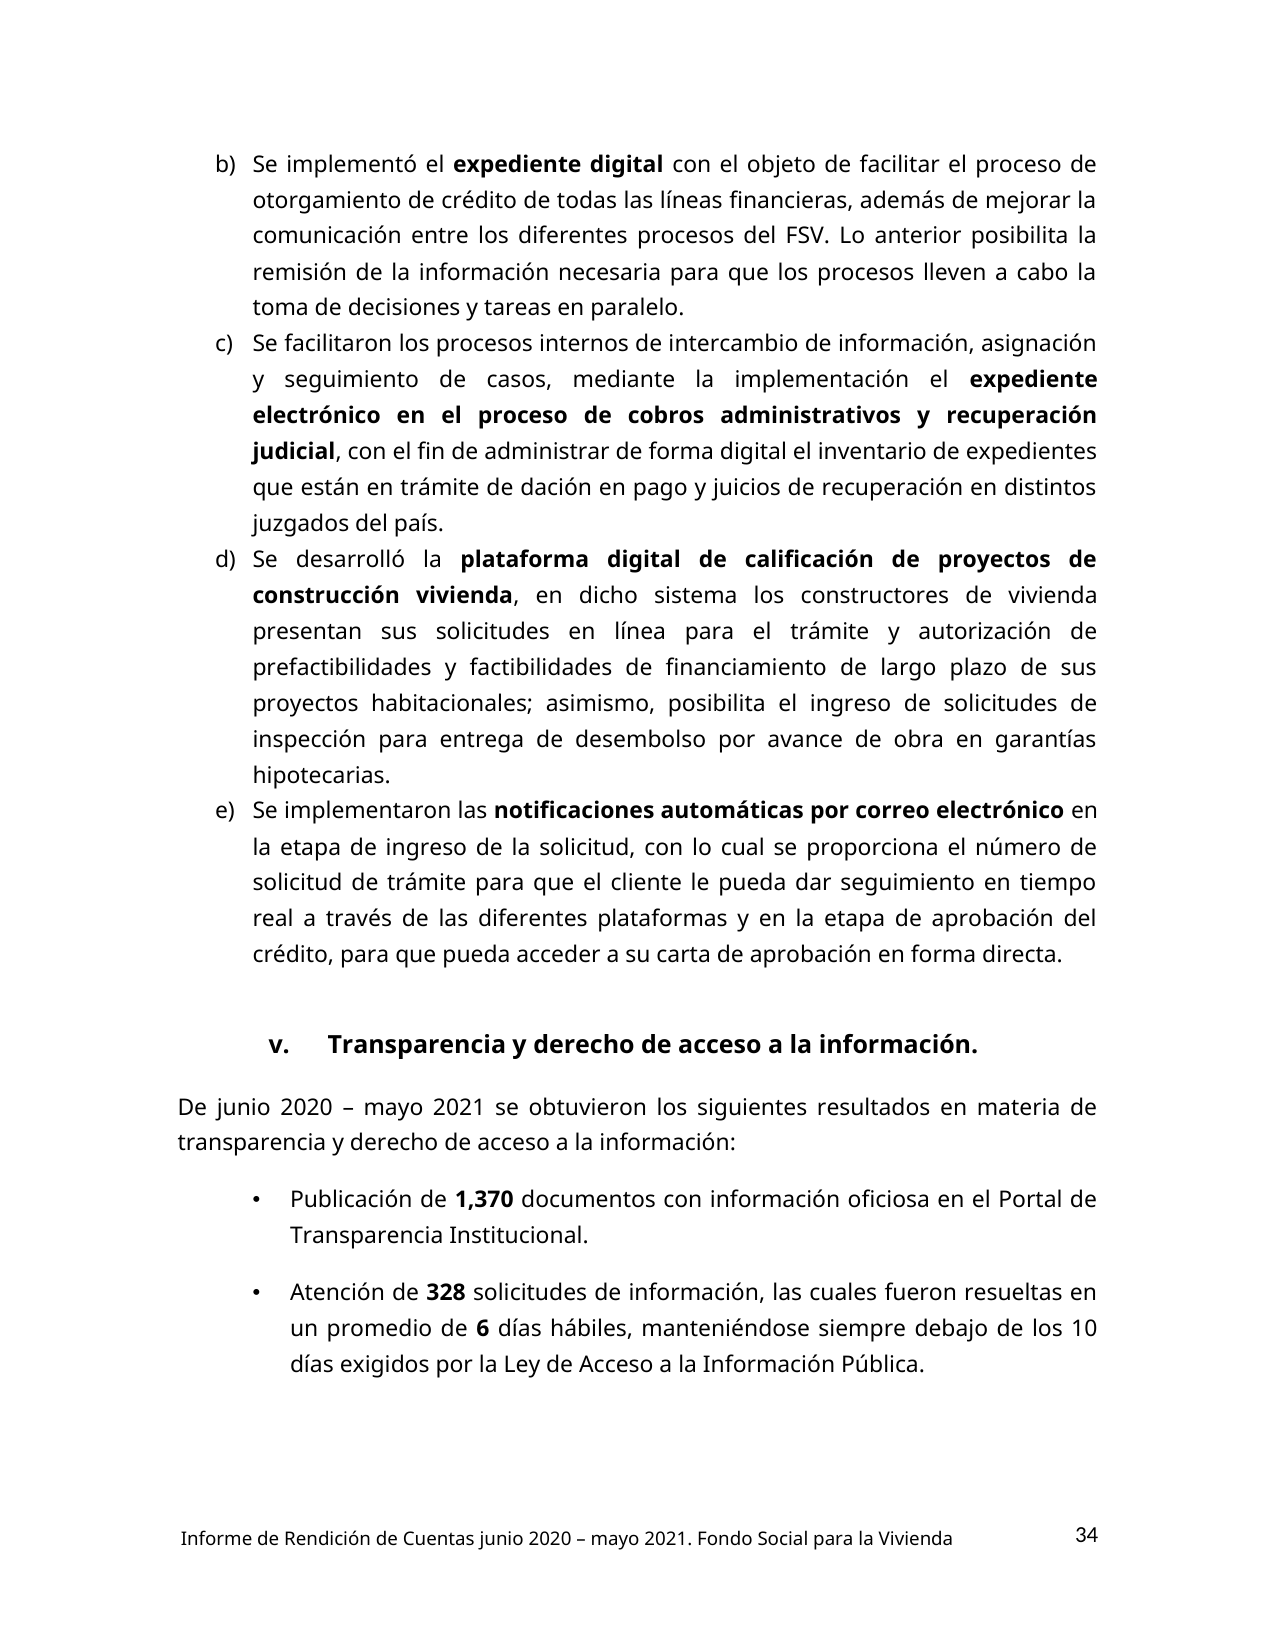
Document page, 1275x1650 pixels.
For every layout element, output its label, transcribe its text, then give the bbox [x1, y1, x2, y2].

list Se implementó el expediente digital con el objeto de facilitar el proceso de otorgamiento de crédito de todas las líneas financieras, además de mejorar la comunicación entre los diferentes procesos del FSV. Lo anterior posibilita la remisión de la información necesaria para que los procesos lleven a cabo la toma de decisiones y tareas en paralelo. [215, 148, 1098, 323]
list Se desarrolló la plataforma digital de calificación de proyectos de construcción vivienda, en dicho sistema los constructores de vivienda presentan sus solicitudes en línea para el trámite y autorización de prefactibilidades y factibilidades de financiamiento de largo plazo de sus proyectos habitacionales; asimismo, posibilita el ingreso de solicitudes de inspección para entrega de desembolso por avance de obra en garantías hipotecarias. [215, 543, 1098, 790]
text De junio 2020 – mayo 2021 se obtuvieron los siguientes resultados en materia de transparencia y derecho de acceso a la información: [177, 1090, 1098, 1158]
list Se implementaron las notificaciones automáticas por correo electrónico en la etapa de ingreso de la solicitud, con lo cual se proporciona el número de solicitud de trámite para que el cliente le pueda dar seguimiento en tiempo real a través de las diferentes plataformas y en la etapa de aprobación del crédito, para que pueda acceder a su carta de aprobación en forma directa. [215, 794, 1098, 969]
list Atención de 328 solicitudes de información, las cuales fueron resueltas en un promedio de 6 días hábiles, manteniéndose siempre debajo de los 10 días exigidos por la Ley de Acceso a la Información Pública. [252, 1276, 1098, 1379]
subtitle Transparencia y derecho de acceso a la información. [290, 1027, 1098, 1061]
list Publicación de 1,370 documentos con información oficiosa en el Portal de Transparencia Institucional. [252, 1183, 1098, 1250]
list Se facilitaron los procesos internos de intercambio de información, asignación y seguimiento de casos, mediante la implementación el expediente electrónico en el proceso de cobros administrativos y recuperación judicial, con el fin de administrar de forma digital el inventario de expedientes que están en trámite de dación en pago y juicios de recuperación en distintos juzgados del país. [215, 327, 1098, 538]
